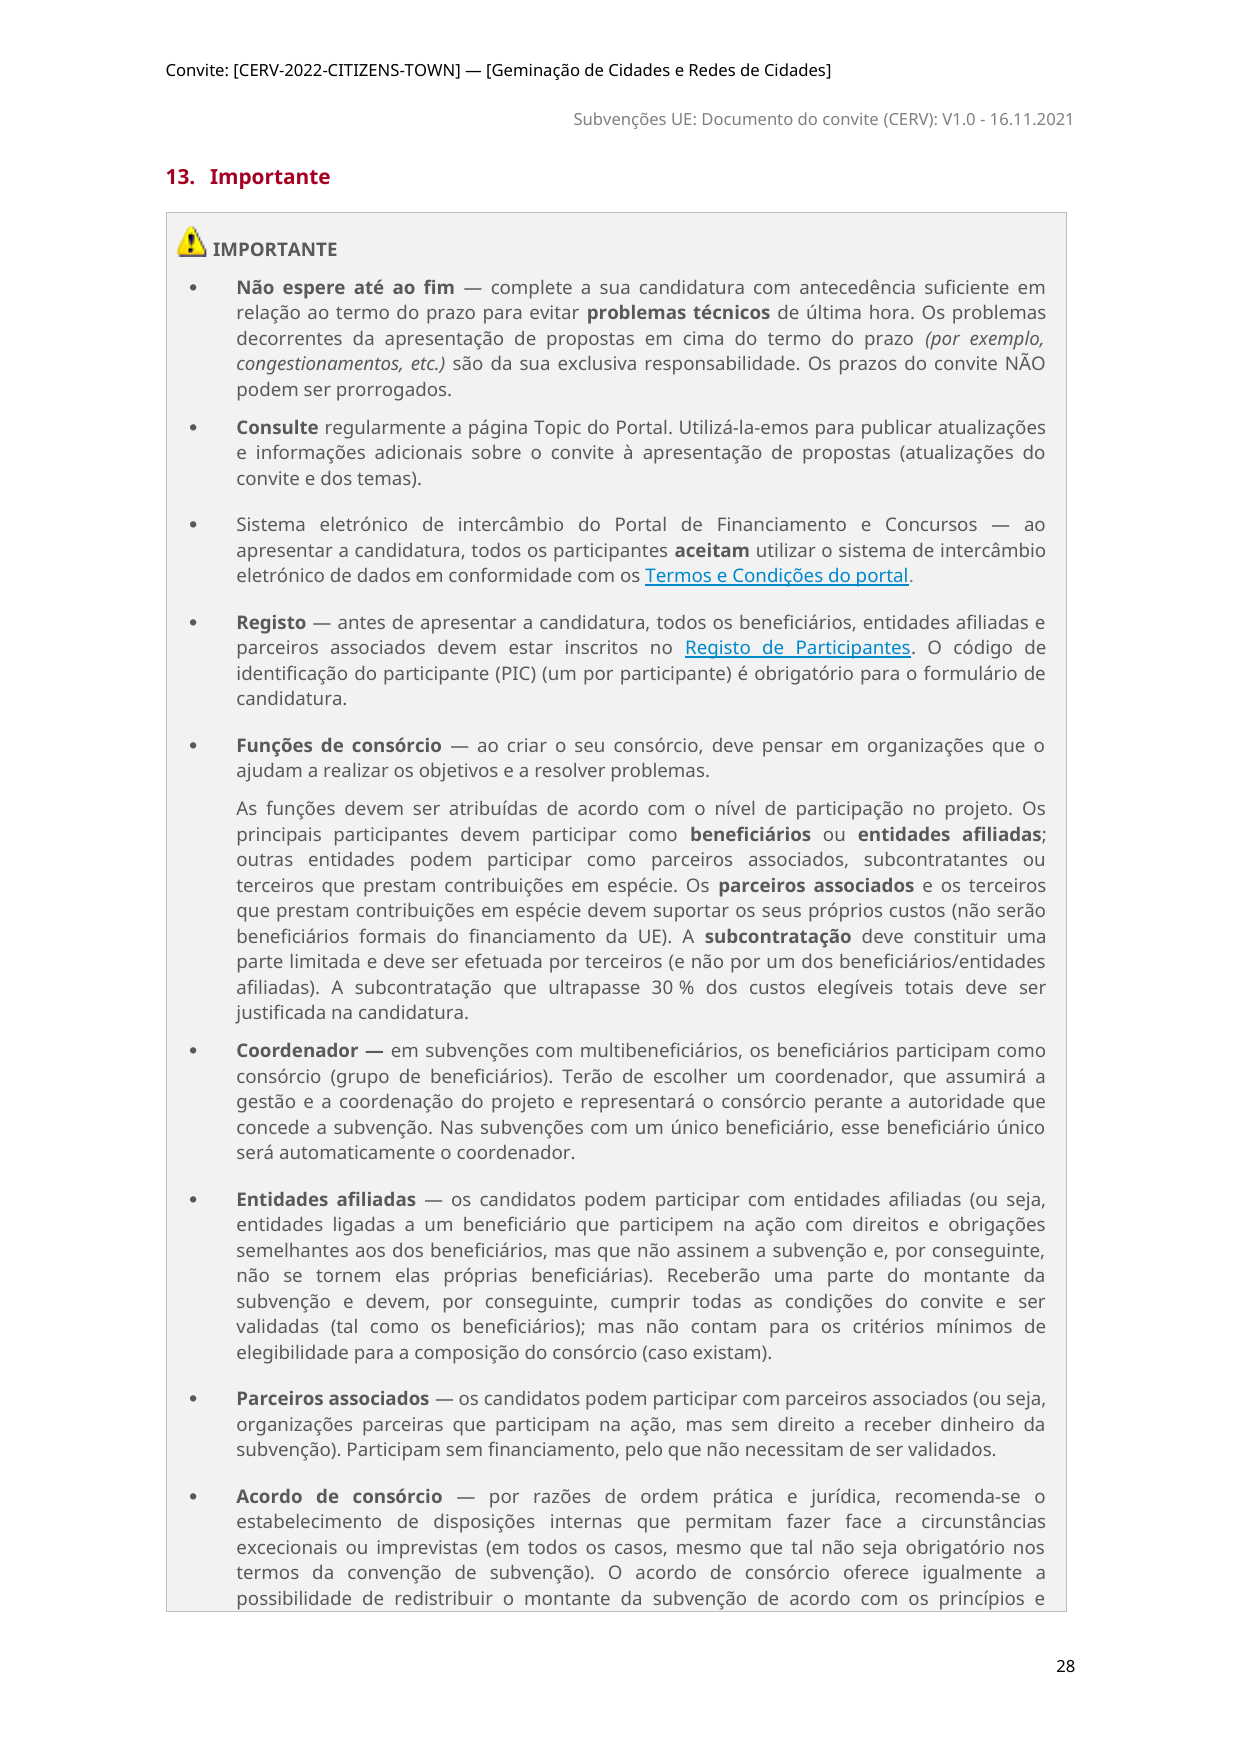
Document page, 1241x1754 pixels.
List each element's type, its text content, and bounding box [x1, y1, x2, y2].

subtitle Importante [165, 162, 1075, 191]
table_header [167, 213, 1066, 1611]
picture [177, 225, 208, 257]
